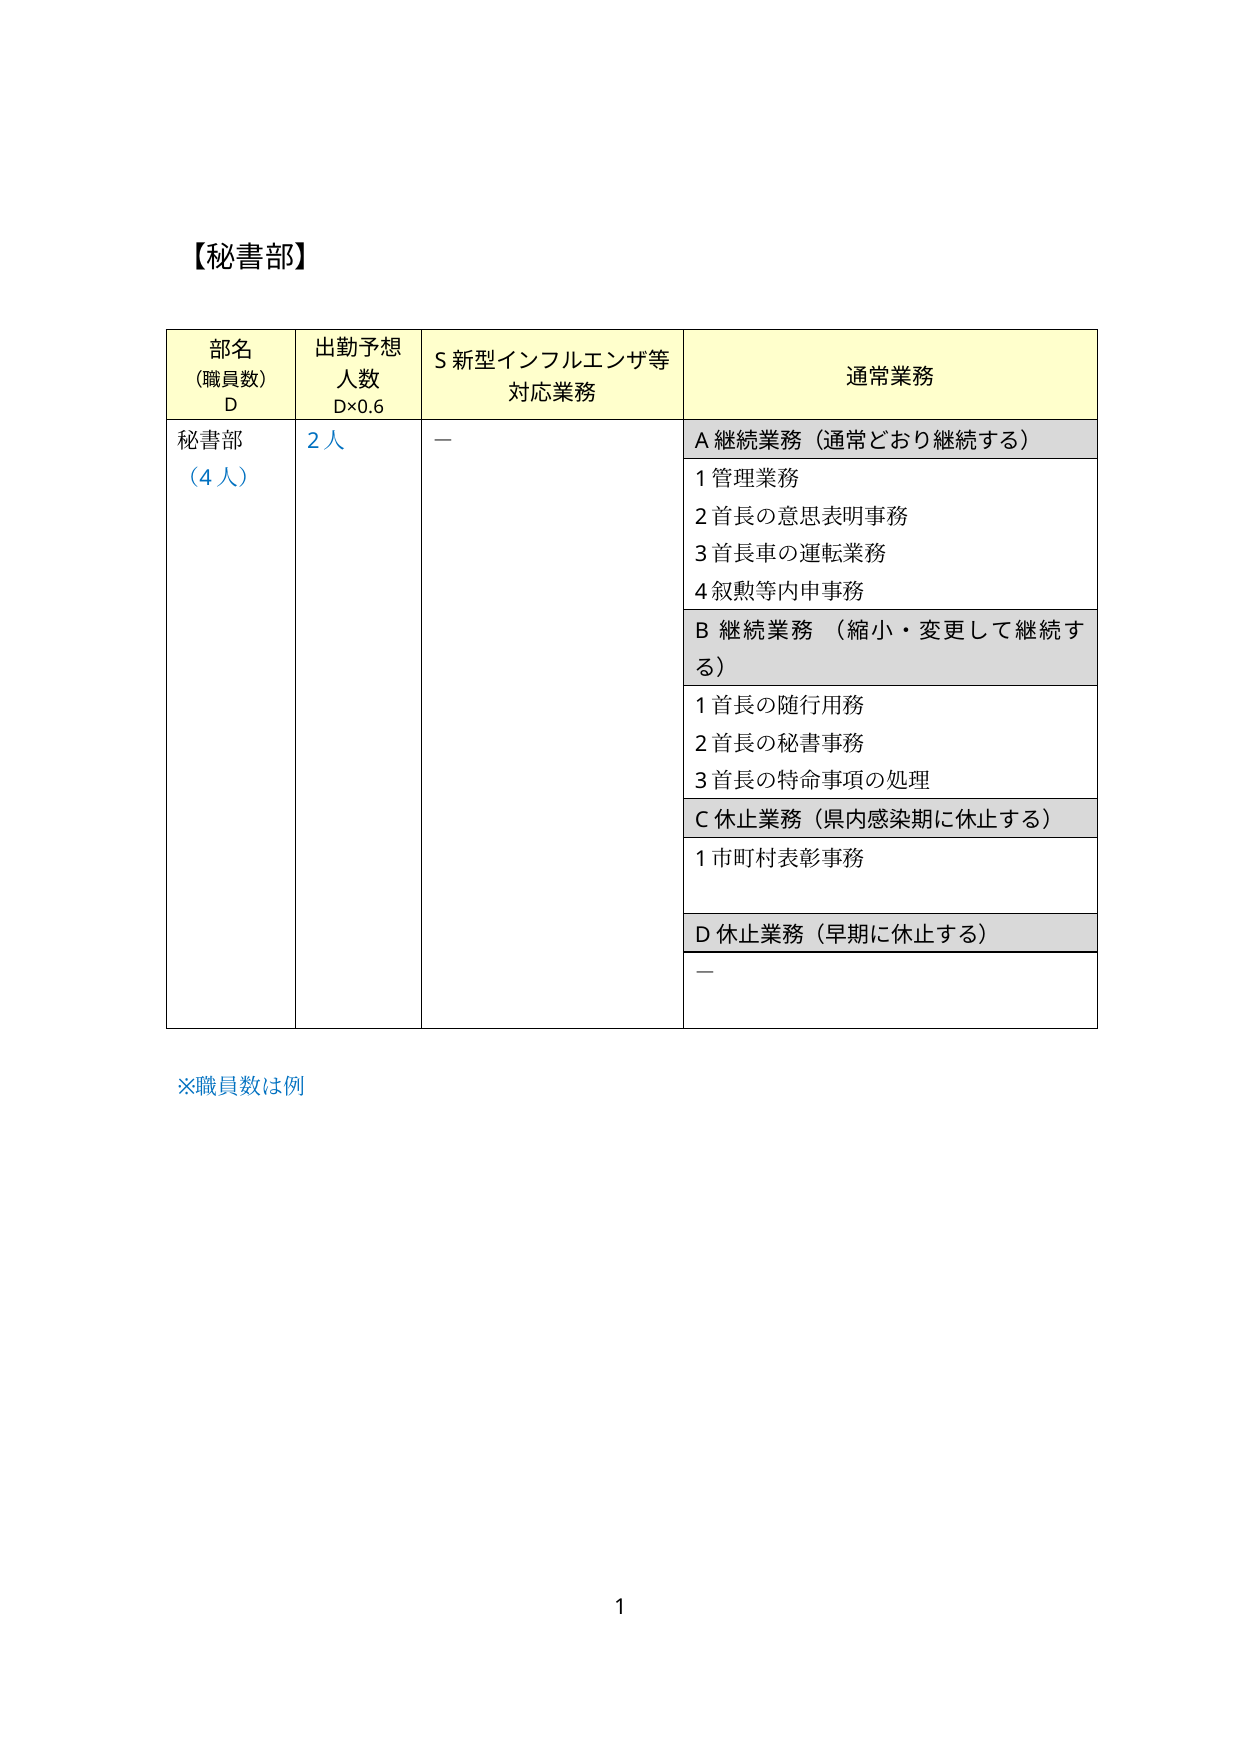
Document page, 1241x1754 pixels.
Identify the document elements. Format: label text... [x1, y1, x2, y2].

table_cell B 継続業務 （縮小・変更して継続する） [684, 610, 1097, 685]
table_cell 2人 [296, 420, 421, 1027]
table_cell 1首長の随行用務 2首長の秘書事務 3首長の特命事項の処理 [684, 686, 1097, 798]
table_cell － [422, 420, 683, 1027]
table_header S 新型インフルエンザ等対応業務 [422, 330, 683, 419]
table_cell － [684, 953, 1097, 1027]
table_cell C 休止業務（県内感染期に休止する） [684, 799, 1097, 837]
table_cell 1管理業務 2首長の意思表明事務 3首長車の運転業務 4叙勲等内申事務 [684, 459, 1097, 609]
table_cell D 休止業務（早期に休止する） [684, 914, 1097, 951]
subtitle 【秘書部】 [177, 217, 1063, 292]
table_header 通常業務 [684, 330, 1097, 419]
table_cell A 継続業務（通常どおり継続する） [684, 420, 1097, 458]
text ※職員数は例 [177, 1066, 1063, 1103]
table_header 部名 （職員数） D [167, 330, 295, 419]
table_header 出勤予想人数 D×0.6 [296, 330, 421, 419]
table_cell 秘書部 （4人） [167, 420, 295, 1027]
table_cell 1市町村表彰事務 [684, 838, 1097, 913]
